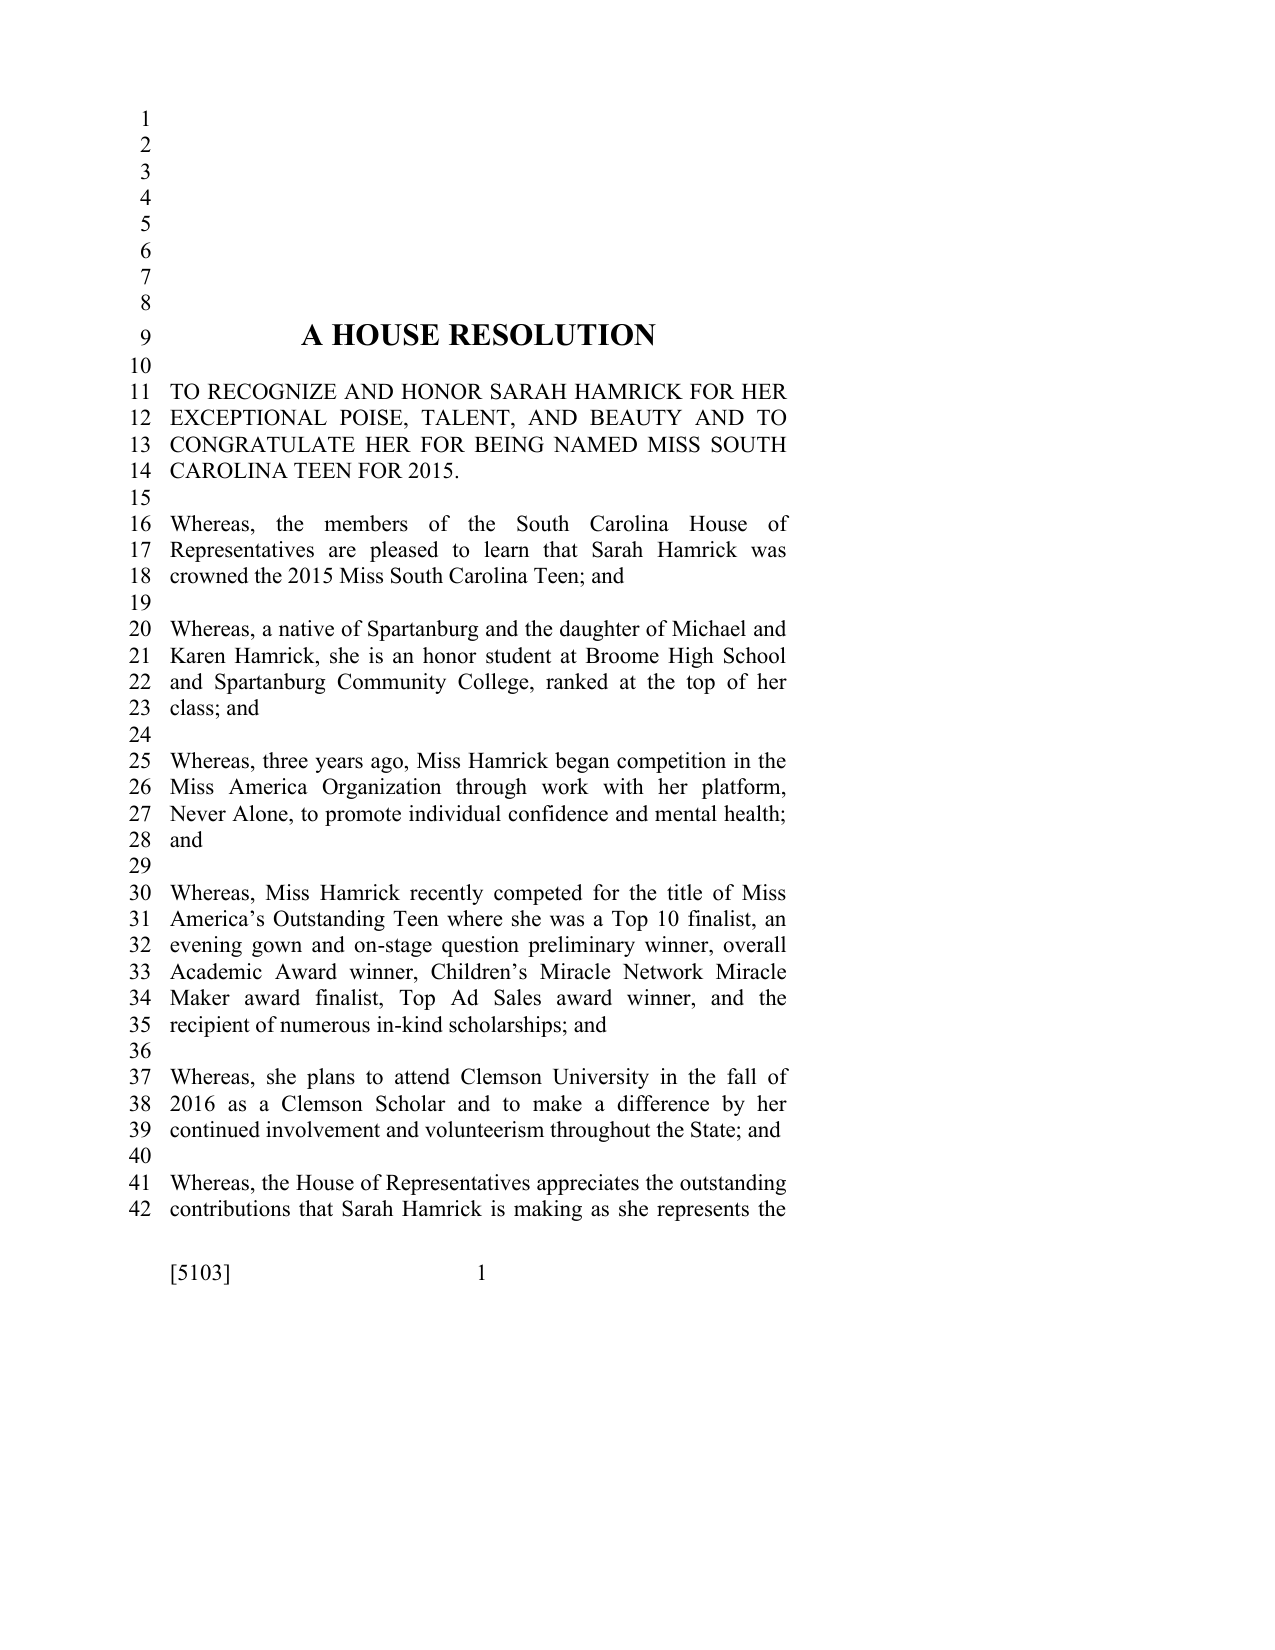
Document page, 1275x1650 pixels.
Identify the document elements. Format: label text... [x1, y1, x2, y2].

text Whereas, the members of the South Carolina House of Representatives are pleased to learn that Sarah Hamrick was crowned the 2015 Miss South Carolina Teen; and [169, 510, 787, 589]
text Whereas, three years ago, Miss Hamrick began competition in the Miss America Organization through work with her platform, Never Alone, to promote individual confidence and mental health; and [169, 747, 787, 852]
text Whereas, a native of Spartanburg and the daughter of Michael and Karen Hamrick, she is an honor student at Broome High School and Spartanburg Community College, ranked at the top of her class; and [169, 615, 787, 721]
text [169, 1169, 787, 1221]
text Whereas, Miss Hamrick recently competed for the title of Miss America’s Outstanding Teen where she was a Top 10 finalist, an evening gown and on-stage question preliminary winner, overall Academic Award winner, Children’s Miracle Network Miracle Maker award finalist, Top Ad Sales award winner, and the recipient of numerous in-kind scholarships; and [169, 879, 787, 1037]
text A HOUSE RESOLUTION [169, 316, 787, 352]
text Whereas, she plans to attend Clemson University in the fall of 2016 as a Clemson Scholar and to make a difference by her continued involvement and volunteerism throughout the State; and [169, 1063, 787, 1142]
text TO RECOGNIZE AND HONOR SARAH HAMRICK FOR HER EXCEPTIONAL POISE, TALENT, AND BEAUTY AND TO CONGRATULATE HER FOR BEING NAMED MISS SOUTH CAROLINA TEEN FOR 2015. [169, 378, 787, 483]
